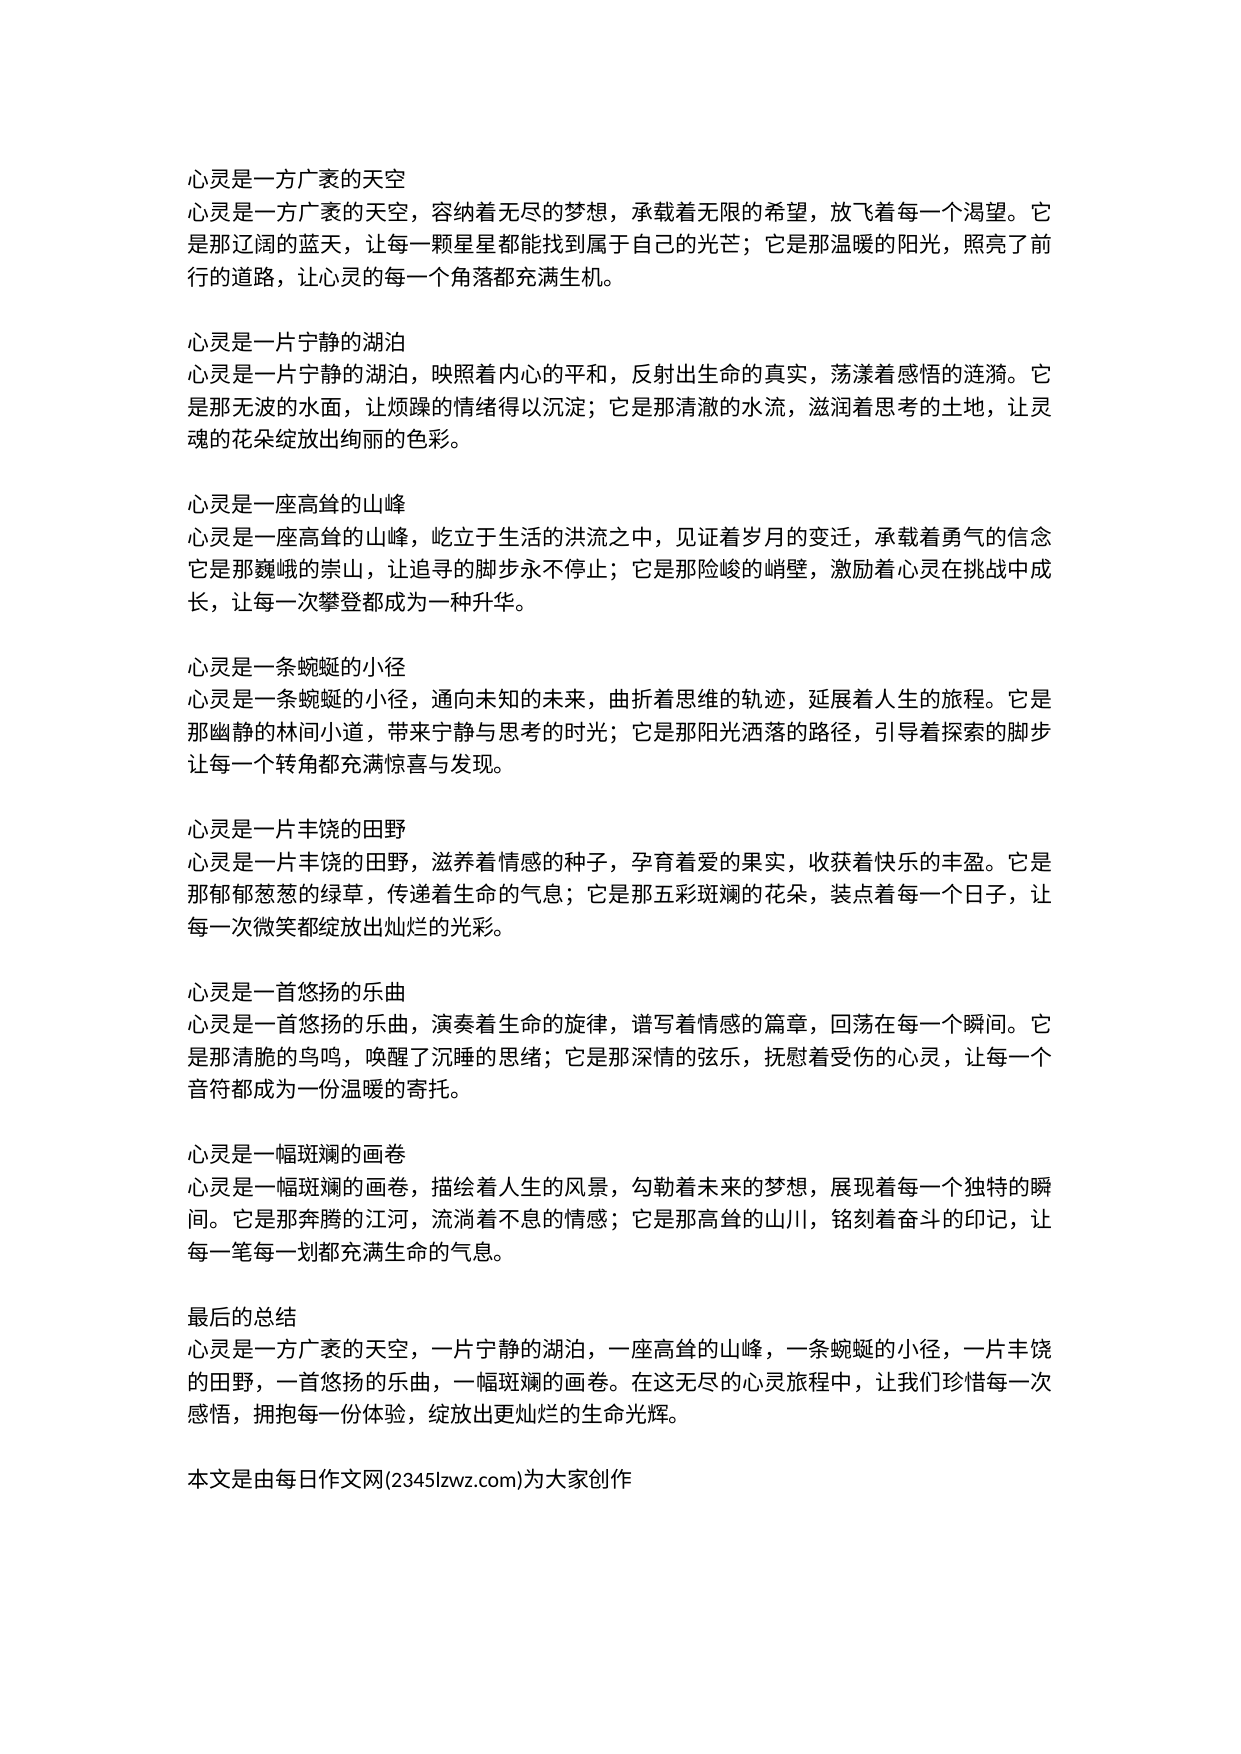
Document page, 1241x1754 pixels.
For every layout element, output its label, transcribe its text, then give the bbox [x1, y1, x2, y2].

text 心灵是一方广袤的天空 [187, 162, 1053, 194]
text 心灵是一片宁静的湖泊 [187, 324, 1053, 357]
text 心灵是一条蜿蜒的小径 [187, 649, 1053, 682]
text 心灵是一幅斑斓的画卷，描绘着人生的风景，勾勒着未来的梦想，展现着每一个独特的瞬间。它是那奔腾的江河，流淌着不息的情感；它是那高耸的山川，铭刻着奋斗的印记，让每一笔每一划都充满生命的气息。 [187, 1169, 1053, 1267]
text 心灵是一座高耸的山峰，屹立于生活的洪流之中，见证着岁月的变迁，承载着勇气的信念。它是那巍峨的崇山，让追寻的脚步永不停止；它是那险峻的峭壁，激励着心灵在挑战中成长，让每一次攀登都成为一种升华。 [187, 519, 1053, 617]
text 心灵是一片宁静的湖泊，映照着内心的平和，反射出生命的真实，荡漾着感悟的涟漪。它是那无波的水面，让烦躁的情绪得以沉淀；它是那清澈的水流，滋润着思考的土地，让灵魂的花朵绽放出绚丽的色彩。 [187, 357, 1053, 454]
text 本文是由每日作文网(2345lzwz.com)为大家创作 [187, 1462, 1053, 1494]
text 心灵是一条蜿蜒的小径，通向未知的未来，曲折着思维的轨迹，延展着人生的旅程。它是那幽静的林间小道，带来宁静与思考的时光；它是那阳光洒落的路径，引导着探索的脚步，让每一个转角都充满惊喜与发现。 [187, 682, 1053, 779]
text 心灵是一方广袤的天空，一片宁静的湖泊，一座高耸的山峰，一条蜿蜒的小径，一片丰饶的田野，一首悠扬的乐曲，一幅斑斓的画卷。在这无尽的心灵旅程中，让我们珍惜每一次感悟，拥抱每一份体验，绽放出更灿烂的生命光辉。 [187, 1332, 1053, 1429]
text 心灵是一首悠扬的乐曲 [187, 974, 1053, 1007]
text 心灵是一片丰饶的田野 [187, 812, 1053, 844]
text 心灵是一片丰饶的田野，滋养着情感的种子，孕育着爱的果实，收获着快乐的丰盈。它是那郁郁葱葱的绿草，传递着生命的气息；它是那五彩斑斓的花朵，装点着每一个日子，让每一次微笑都绽放出灿烂的光彩。 [187, 844, 1053, 942]
text 心灵是一方广袤的天空，容纳着无尽的梦想，承载着无限的希望，放飞着每一个渴望。它是那辽阔的蓝天，让每一颗星星都能找到属于自己的光芒；它是那温暖的阳光，照亮了前行的道路，让心灵的每一个角落都充满生机。 [187, 194, 1053, 292]
text 心灵是一座高耸的山峰 [187, 487, 1053, 519]
text 最后的总结 [187, 1299, 1053, 1332]
text 心灵是一幅斑斓的画卷 [187, 1137, 1053, 1169]
text 心灵是一首悠扬的乐曲，演奏着生命的旋律，谱写着情感的篇章，回荡在每一个瞬间。它是那清脆的鸟鸣，唤醒了沉睡的思绪；它是那深情的弦乐，抚慰着受伤的心灵，让每一个音符都成为一份温暖的寄托。 [187, 1007, 1053, 1104]
